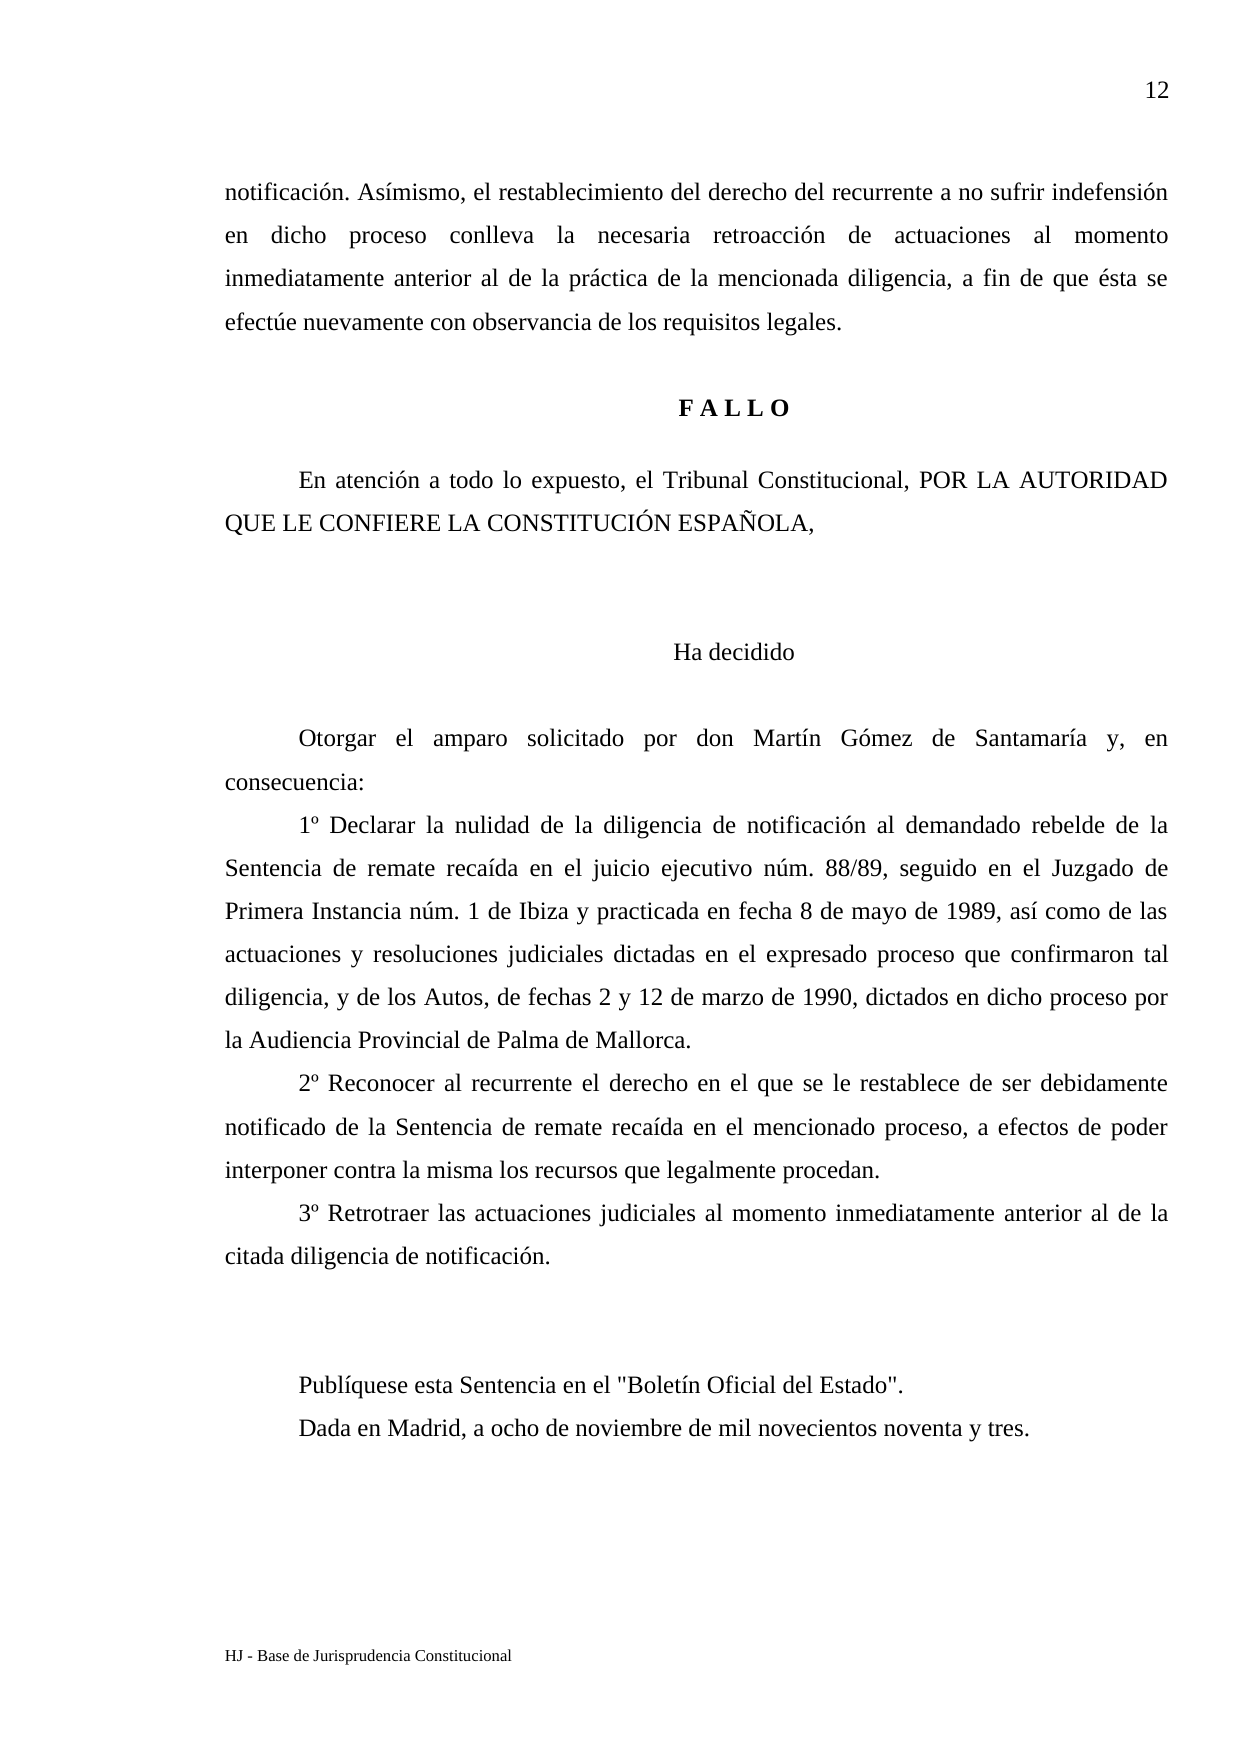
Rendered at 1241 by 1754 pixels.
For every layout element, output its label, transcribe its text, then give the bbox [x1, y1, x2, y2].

text 3º Retrotraer las actuaciones judiciales al momento inmediatamente anterior al de la citada diligencia de notificación. [224, 1198, 1169, 1270]
text 2º Reconocer al recurrente el derecho en el que se le restablece de ser debidamente notificado de la Sentencia de remate recaída en el mencionado proceso, a efectos de poder interponer contra la misma los recursos que legalmente procedan. [224, 1068, 1169, 1183]
text Otorgar el amparo solicitado por don Martín Gómez de Santamaría y, en consecuencia: [224, 723, 1169, 795]
text 1º Declarar la nulidad de la diligencia de notificación al demandado rebelde de la Sentencia de remate recaída en el juicio ejecutivo núm. 88/89, seguido en el Juzgado de Primera Instancia núm. 1 de Ibiza y practicada en fecha 8 de mayo de 1989, así como de las actuaciones y resoluciones judiciales dictadas en el expresado proceso que confirmaron tal diligencia, y de los Autos, de fechas 2 y 12 de marzo de 1990, dictados en dicho proceso por la Audiencia Provincial de Palma de Mallorca. [224, 810, 1169, 1054]
text En atención a todo lo expuesto, el Tribunal Constitucional, POR LA AUTORIDAD QUE LE CONFIERE LA CONSTITUCIÓN ESPAÑOLA, [224, 465, 1169, 537]
subtitle F A L L O [224, 393, 1169, 422]
text Ha decidido [224, 637, 1169, 666]
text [224, 177, 1169, 335]
text Dada en Madrid, a ocho de noviembre de mil novecientos noventa y tres. [224, 1413, 1169, 1442]
text Publíquese esta Sentencia en el "Boletín Oficial del Estado". [224, 1370, 1169, 1399]
